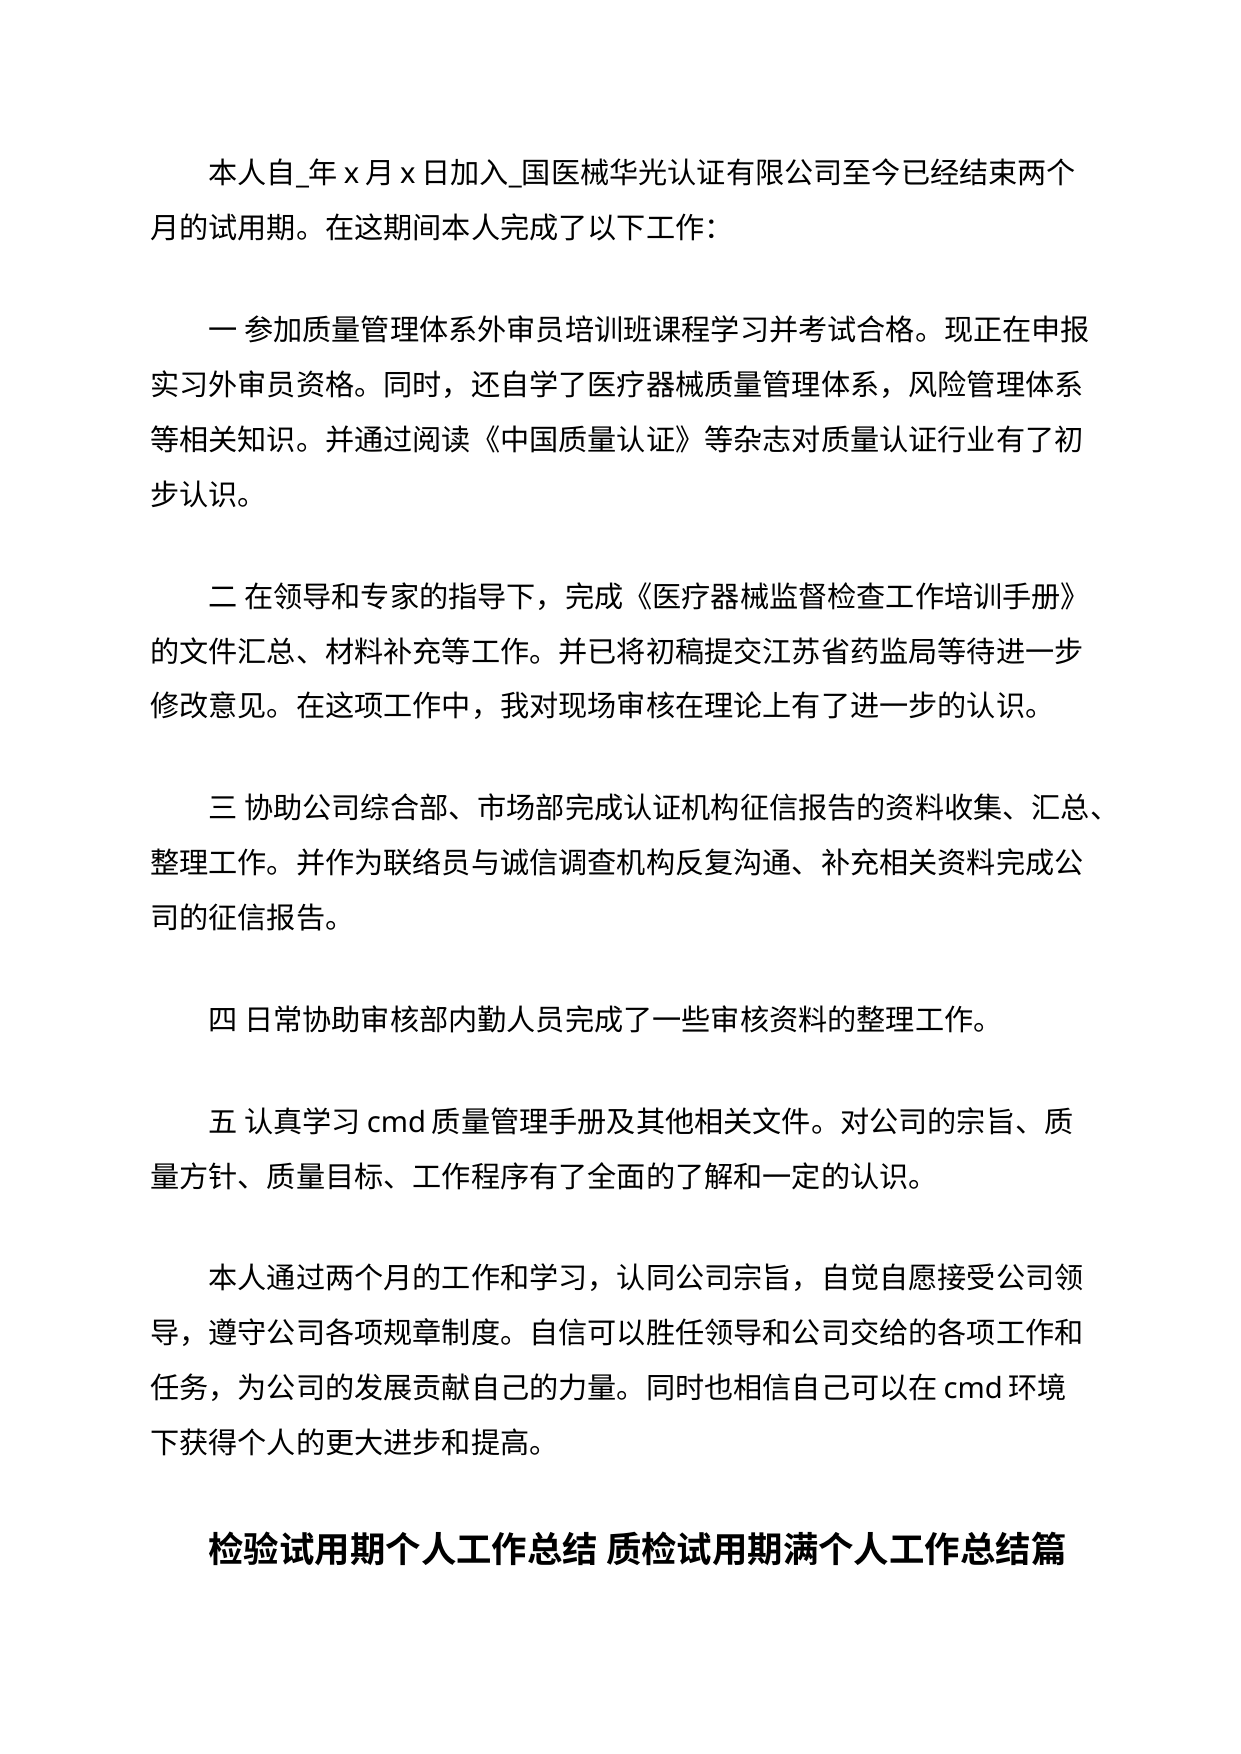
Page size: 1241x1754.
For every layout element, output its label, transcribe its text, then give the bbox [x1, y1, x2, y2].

text 二 在领导和专家的指导下，完成《医疗器械监督检查工作培训手册》的文件汇总、材料补充等工作。并已将初稿提交江苏省药监局等待进一步修改意见。在这项工作中，我对现场审核在理论上有了进一步的认识。 [150, 573, 1090, 725]
text 三 协助公司综合部、市场部完成认证机构征信报告的资料收集、汇总、整理工作。并作为联络员与诚信调查机构反复沟通、补充相关资料完成公司的征信报告。 [150, 785, 1090, 937]
text 一 参加质量管理体系外审员培训班课程学习并考试合格。现正在申报实习外审员资格。同时，还自学了医疗器械质量管理体系，风险管理体系等相关知识。并通过阅读《中国质量认证》等杂志对质量认证行业有了初步认识。 [150, 307, 1090, 514]
text 四 日常协助审核部内勤人员完成了一些审核资料的整理工作。 [150, 996, 1090, 1039]
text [150, 1521, 1090, 1573]
text 本人自_年x月x日加入_国医械华光认证有限公司至今已经结束两个月的试用期。在这期间本人完成了以下工作： [150, 150, 1090, 247]
text 五 认真学习cmd质量管理手册及其他相关文件。对公司的宗旨、质量方针、质量目标、工作程序有了全面的了解和一定的认识。 [150, 1098, 1090, 1195]
text 本人通过两个月的工作和学习，认同公司宗旨，自觉自愿接受公司领导，遵守公司各项规章制度。自信可以胜任领导和公司交给的各项工作和任务，为公司的发展贡献自己的力量。同时也相信自己可以在cmd环境下获得个人的更大进步和提高。 [150, 1255, 1090, 1462]
